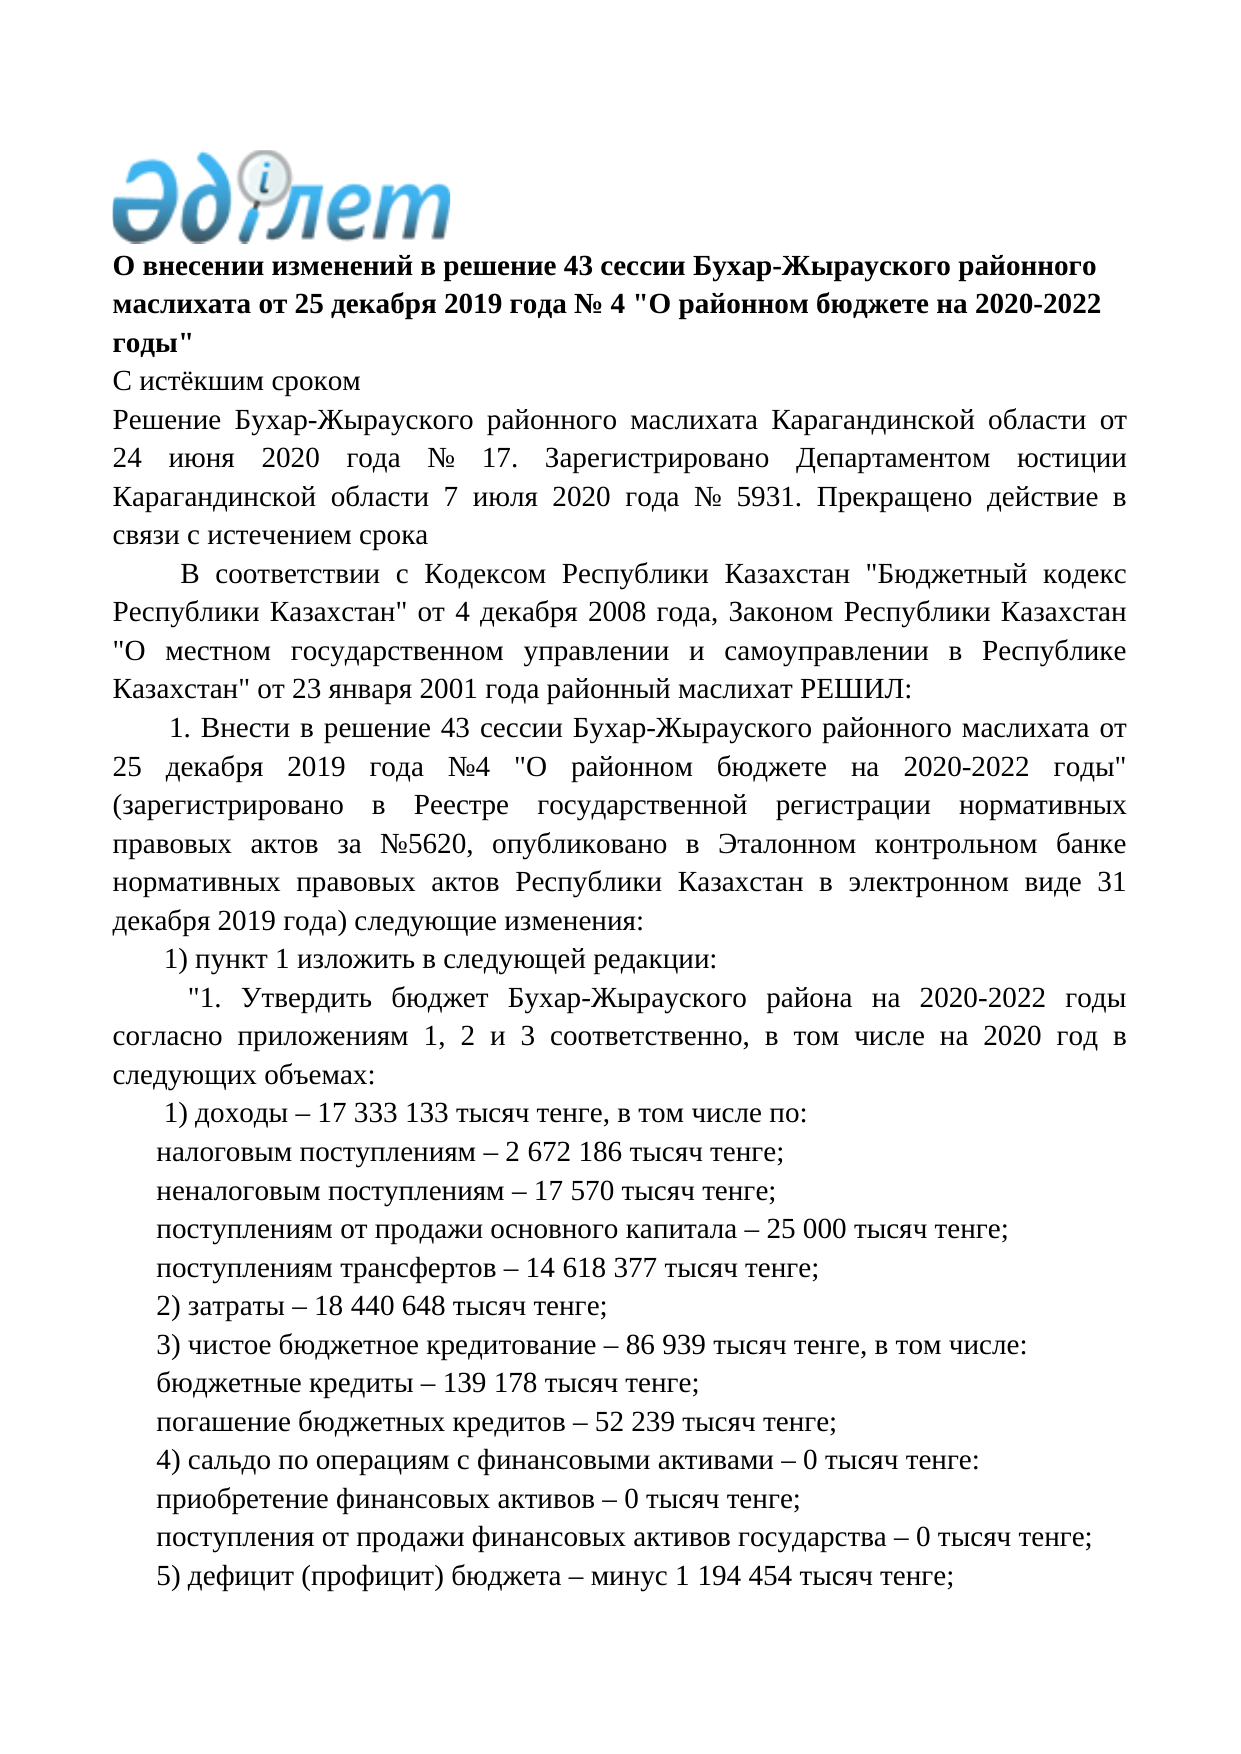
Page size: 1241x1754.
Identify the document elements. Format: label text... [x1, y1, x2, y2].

text приобретение финансовых активов – 0 тысяч тенге; [112, 1481, 1128, 1514]
text поступлениям от продажи основного капитала – 25 000 тысяч тенге; [112, 1211, 1128, 1245]
picture [112, 150, 451, 244]
text поступлениям трансфертов – 14 618 377 тысяч тенге; [112, 1250, 1128, 1283]
text 3) чистое бюджетное кредитование – 86 939 тысяч тенге, в том числе: [112, 1327, 1128, 1360]
text бюджетные кредиты – 139 178 тысяч тенге; [112, 1365, 1128, 1399]
text 4) сальдо по операциям с финансовыми активами – 0 тысяч тенге: [112, 1442, 1128, 1476]
text 5) дефицит (профицит) бюджета – минус 1 194 454 тысяч тенге; [112, 1558, 1128, 1592]
text 1. Внести в решение 43 сессии Бухар-Жырауского районного маслихата от 25 декабря 2019 года №4 "О районном бюджете на 2020-2022 годы" (зарегистрировано в Реестре государственной регистрации нормативных правовых актов за №5620, опубликовано в Эталонном контрольном банке нормативных правовых актов Республики Казахстан в электронном виде 31 декабря 2019 года) следующие изменения: [112, 710, 1128, 936]
text неналоговым поступлениям – 17 570 тысяч тенге; [112, 1173, 1128, 1206]
text С истёкшим сроком [112, 363, 1128, 397]
text 1) пункт 1 изложить в следующей редакции: [112, 941, 1128, 975]
text "1. Утвердить бюджет Бухар-Жырауского района на 2020-2022 годы согласно приложениям 1, 2 и 3 соответственно, в том числе на 2020 год в следующих объемах: [112, 980, 1128, 1091]
text поступления от продажи финансовых активов государства – 0 тысяч тенге; [112, 1519, 1128, 1553]
text В соответствии с Кодексом Республики Казахстан "Бюджетный кодекс Республики Казахстан" от 4 декабря 2008 года, Законом Республики Казахстан "О местном государственном управлении и самоуправлении в Республике Казахстан" от 23 января 2001 года районный маслихат РЕШИЛ: [112, 556, 1128, 705]
text Решение Бухар-Жырауского районного маслихата Карагандинской области от 24 июня 2020 года № 17. Зарегистрировано Департаментом юстиции Карагандинской области 7 июля 2020 года № 5931. Прекращено действие в связи с истечением срока [112, 402, 1128, 551]
text 2) затраты – 18 440 648 тысяч тенге; [112, 1288, 1128, 1322]
text О внесении изменений в решение 43 сессии Бухар-Жырауского районного маслихата от 25 декабря 2019 года № 4 "О районном бюджете на 2020-2022 годы" [112, 248, 1128, 358]
text 1) доходы – 17 333 133 тысяч тенге, в том числе по: [112, 1096, 1128, 1129]
text погашение бюджетных кредитов – 52 239 тысяч тенге; [112, 1404, 1128, 1437]
text налоговым поступлениям – 2 672 186 тысяч тенге; [112, 1134, 1128, 1168]
